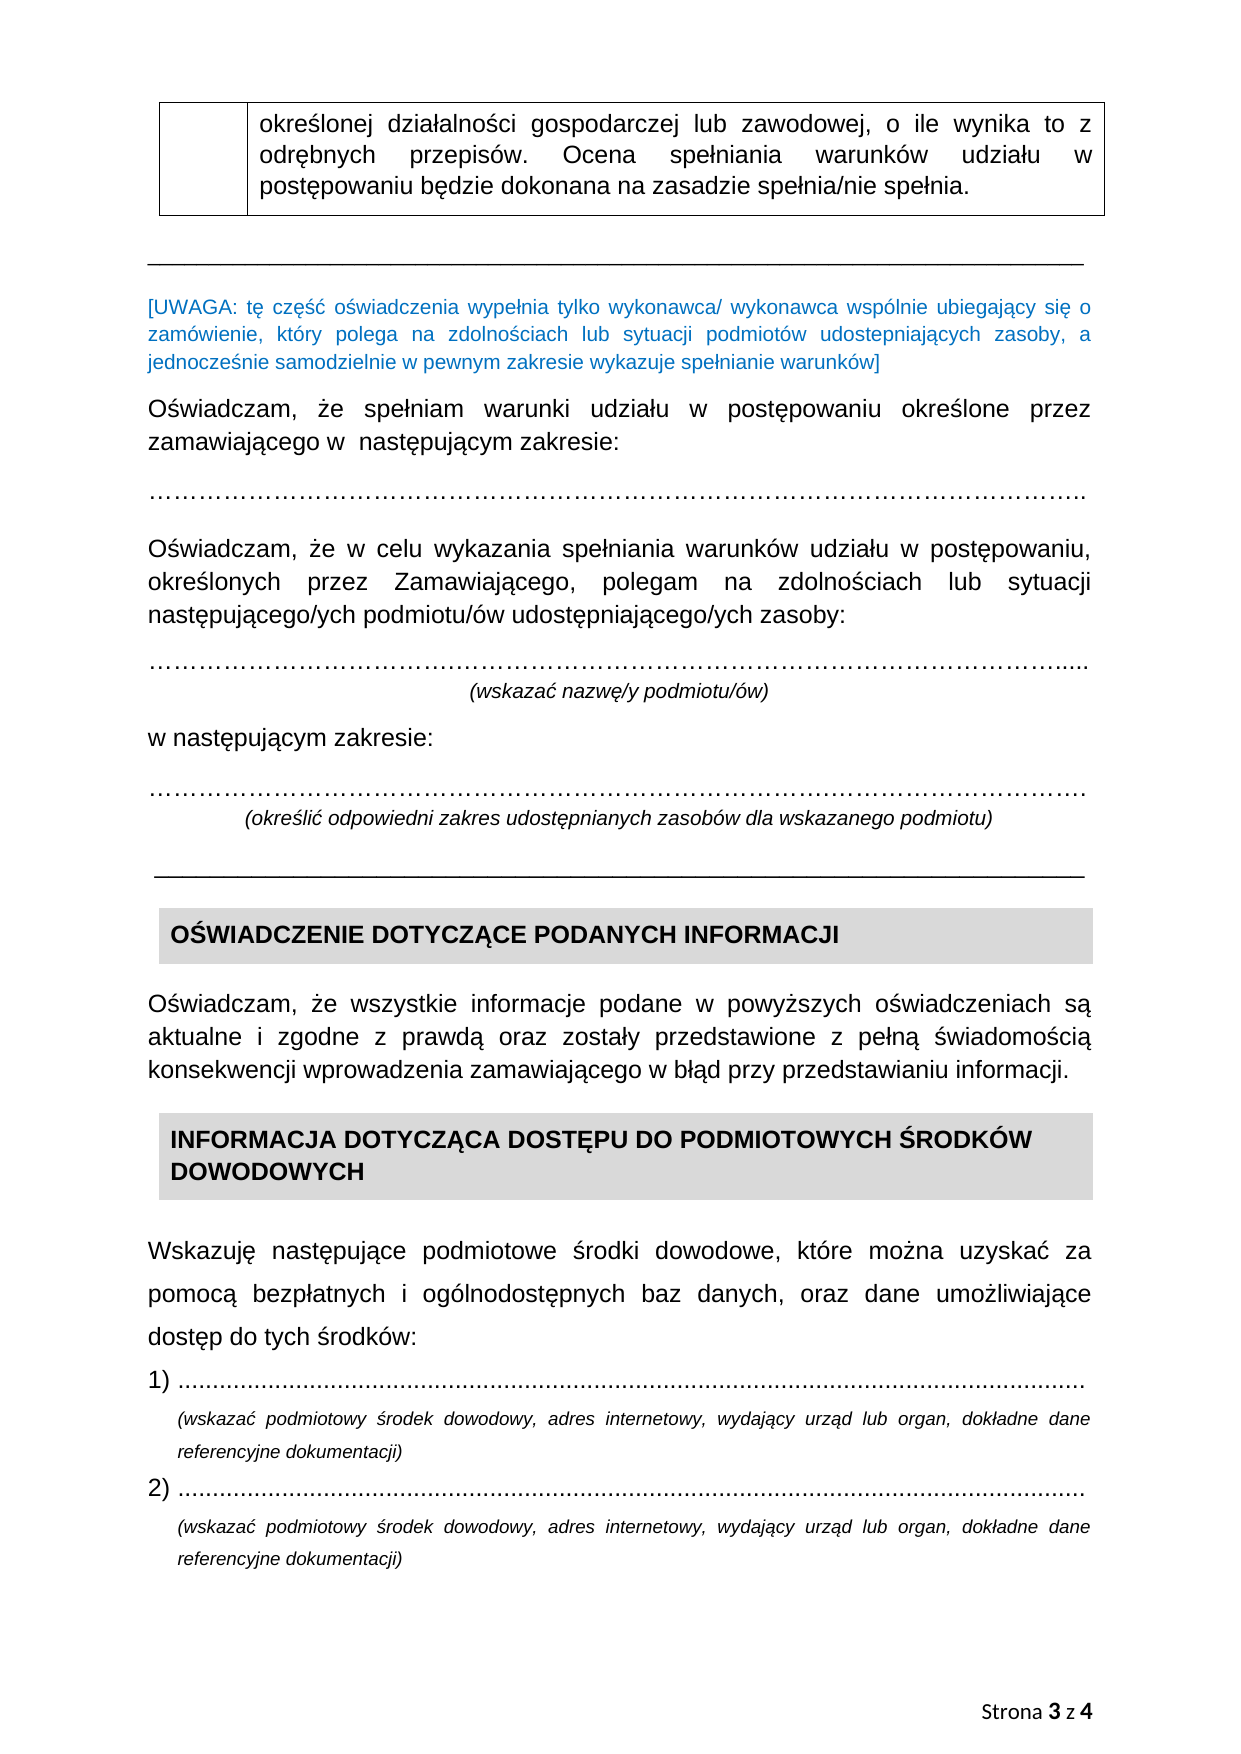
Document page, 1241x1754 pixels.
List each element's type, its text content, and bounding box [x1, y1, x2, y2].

table_header OŚWIADCZENIE DOTYCZĄCE PODANYCH INFORMACJI [159, 908, 1093, 964]
text Oświadczam, że w celu wykazania spełniania warunków udziału w postępowaniu, określonych przez Zamawiającego, polegam na zdolnościach lub sytuacji następującego/ych podmiotu/ów udostępniającego/ych zasoby: [148, 534, 1093, 629]
list ................................................................................................................................... [148, 1365, 1093, 1394]
text Oświadczam, że wszystkie informacje podane w powyższych oświadczeniach są aktualne i zgodne z prawdą oraz zostały przedstawione z pełną świadomością konsekwencji wprowadzenia zamawiającego w błąd przy przedstawianiu informacji. [148, 989, 1093, 1084]
text _____________________________________________________________________________ [148, 241, 1093, 266]
text (wskazać podmiotowy środek dowodowy, adres internetowy, wydający urząd lub organ, dokładne dane referencyjne dokumentacji) [177, 1408, 1093, 1462]
text (wskazać podmiotowy środek dowodowy, adres internetowy, wydający urząd lub organ, dokładne dane referencyjne dokumentacji) [177, 1516, 1093, 1570]
text ___________________________________________________________________ [148, 850, 1093, 879]
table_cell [248, 103, 1104, 214]
text Oświadczam, że spełniam warunki udziału w postępowaniu określone przez zamawiającego w następującym zakresie: [148, 394, 1093, 455]
table_header INFORMACJA DOTYCZĄCA DOSTĘPU DO PODMIOTOWYCH ŚRODKÓW DOWODOWYCH [159, 1113, 1093, 1200]
text (wskazać nazwę/y podmiotu/ów) [148, 679, 1093, 703]
text ……………………………….………………………………………………………………..... [148, 646, 1093, 675]
text ………………………………………………………………………………………………….. [148, 476, 1093, 505]
text Wskazuję następujące podmiotowe środki dowodowe, które można uzyskać za pomocą bezpłatnych i ogólnodostępnych baz danych, oraz dane umożliwiające dostęp do tych środków: [148, 1236, 1093, 1351]
list ................................................................................................................................... [148, 1473, 1093, 1502]
text ……………………………………………………………………….…………………………. [148, 773, 1093, 802]
text [UWAGA: tę część oświadczenia wypełnia tylko wykonawca/ wykonawca wspólnie ubiegający się o zamówienie, który polega na zdolnościach lub sytuacji podmiotów udostepniających zasoby, a jednocześnie samodzielnie w pewnym zakresie wykazuje spełnianie warunków] [148, 294, 1093, 373]
text w następującym zakresie: [148, 723, 1093, 752]
text (określić odpowiedni zakres udostępnianych zasobów dla wskazanego podmiotu) [148, 806, 1093, 830]
table_cell 3 [160, 103, 247, 214]
